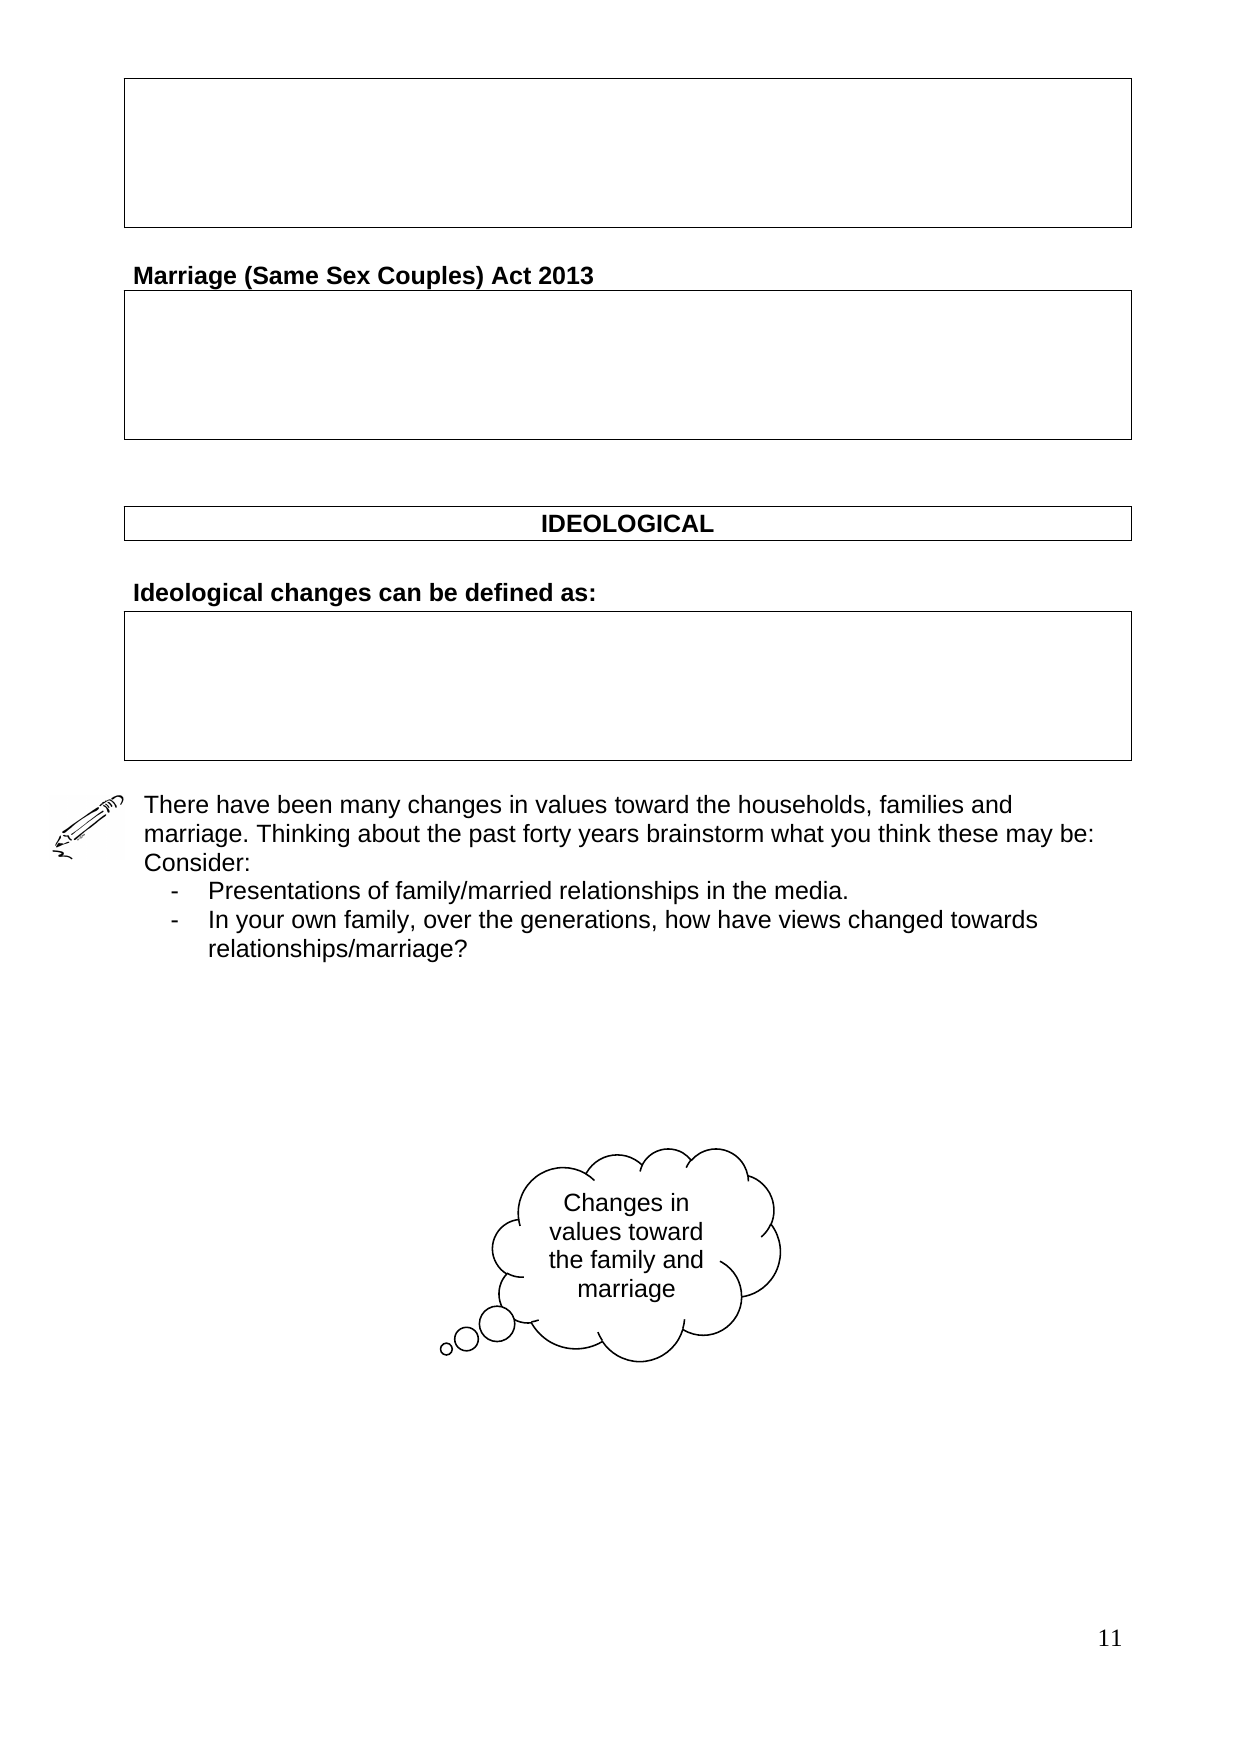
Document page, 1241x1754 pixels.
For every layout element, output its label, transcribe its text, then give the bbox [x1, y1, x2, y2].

text Consider: [133, 847, 1122, 876]
list Presentations of family/married relationships in the media. [170, 876, 1122, 905]
text There have been many changes in values toward the households, families and marriage. Thinking about the past forty years brainstorm what you think these may be: [133, 790, 1122, 847]
text Ideological changes can be defined as: [133, 578, 1122, 607]
text IDEOLOGICAL [125, 507, 1131, 540]
list In your own family, over the generations, how have views changed towards relationships/marriage? [170, 905, 1122, 962]
text Marriage (Same Sex Couples) Act 2013 [133, 261, 1122, 290]
picture [48, 795, 126, 860]
